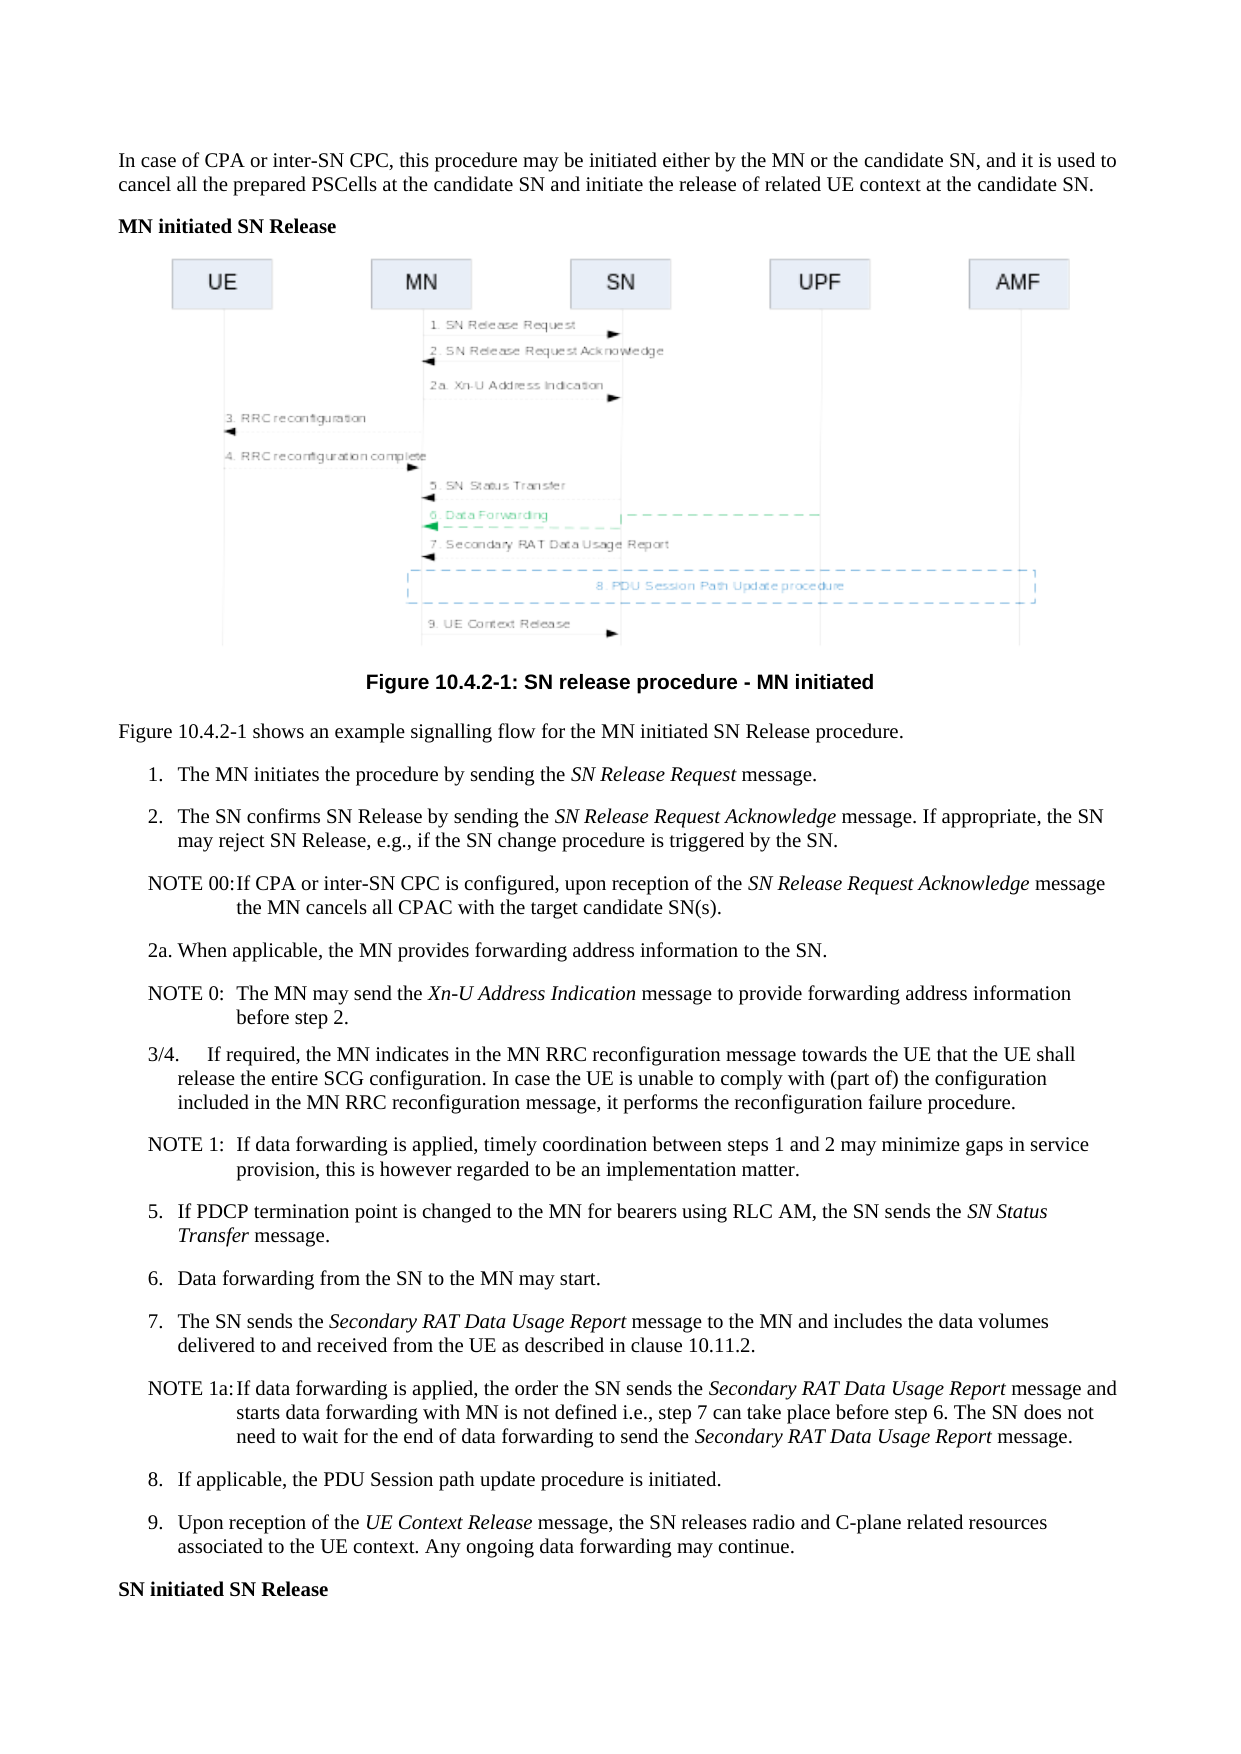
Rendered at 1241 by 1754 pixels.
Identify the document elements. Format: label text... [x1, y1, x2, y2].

text Figure 10.4.2-1 shows an example signalling flow for the MN initiated SN Release procedure. [118, 719, 1122, 743]
text 5. If PDCP termination point is changed to the MN for bearers using RLC AM, the SN sends the SN Status Transfer message. [148, 1199, 1122, 1247]
text NOTE 1: If data forwarding is applied, timely coordination between steps 1 and 2 may minimize gaps in service provision, this is however regarded to be an implementation matter. [148, 1132, 1122, 1181]
text MN initiated SN Release [118, 214, 1122, 238]
text 8. If applicable, the PDU Session path update procedure is initiated. [148, 1467, 1122, 1491]
text 6. Data forwarding from the SN to the MN may start. [148, 1266, 1122, 1290]
text 1. The MN initiates the procedure by sending the SN Release Request message. [148, 761, 1122, 786]
text NOTE 1a: If data forwarding is applied, the order the SN sends the Secondary RAT Data Usage Report message and starts data forwarding with MN is not defined i.e., step 7 can take place before step 6. The SN does not need to wait for the end of data forwarding to send the Secondary RAT Data Usage Report message. [148, 1376, 1122, 1448]
text Figure 10.4.2-1: SN release procedure - MN initiated [118, 670, 1122, 694]
text SN initiated SN Release [118, 1576, 1122, 1601]
text 2a. When applicable, the MN provides forwarding address information to the SN. [148, 938, 1122, 962]
text 2. The SN confirms SN Release by sending the SN Release Request Acknowledge message. If appropriate, the SN may reject SN Release, e.g., if the SN change procedure is triggered by the SN. [148, 804, 1122, 852]
text NOTE 0: The MN may send the Xn-U Address Indication message to provide forwarding address information before step 2. [148, 981, 1122, 1029]
text 9. Upon reception of the UE Context Release message, the SN releases radio and C-plane related resources associated to the UE context. Any ongoing data forwarding may continue. [148, 1509, 1122, 1558]
text NOTE 00: If CPA or inter-SN CPC is configured, upon reception of the SN Release Request Acknowledge message the MN cancels all CPAC with the target candidate SN(s). [148, 871, 1122, 919]
text In case of CPA or inter-SN CPC, this procedure may be initiated either by the MN or the candidate SN, and it is used to cancel all the prepared PSCells at the candidate SN and initiate the release of related UE context at the candidate SN. [118, 147, 1122, 196]
text 7. The SN sends the Secondary RAT Data Usage Report message to the MN and includes the data volumes delivered to and received from the UE as described in clause 10.11.2. [148, 1309, 1122, 1357]
text 3/4. If required, the MN indicates in the MN RRC reconfiguration message towards the UE that the UE shall release the entire SCG configuration. In case the UE is unable to comply with (part of) the configuration included in the MN RRC reconfiguration message, it performs the reconfiguration failure procedure. [148, 1041, 1122, 1114]
